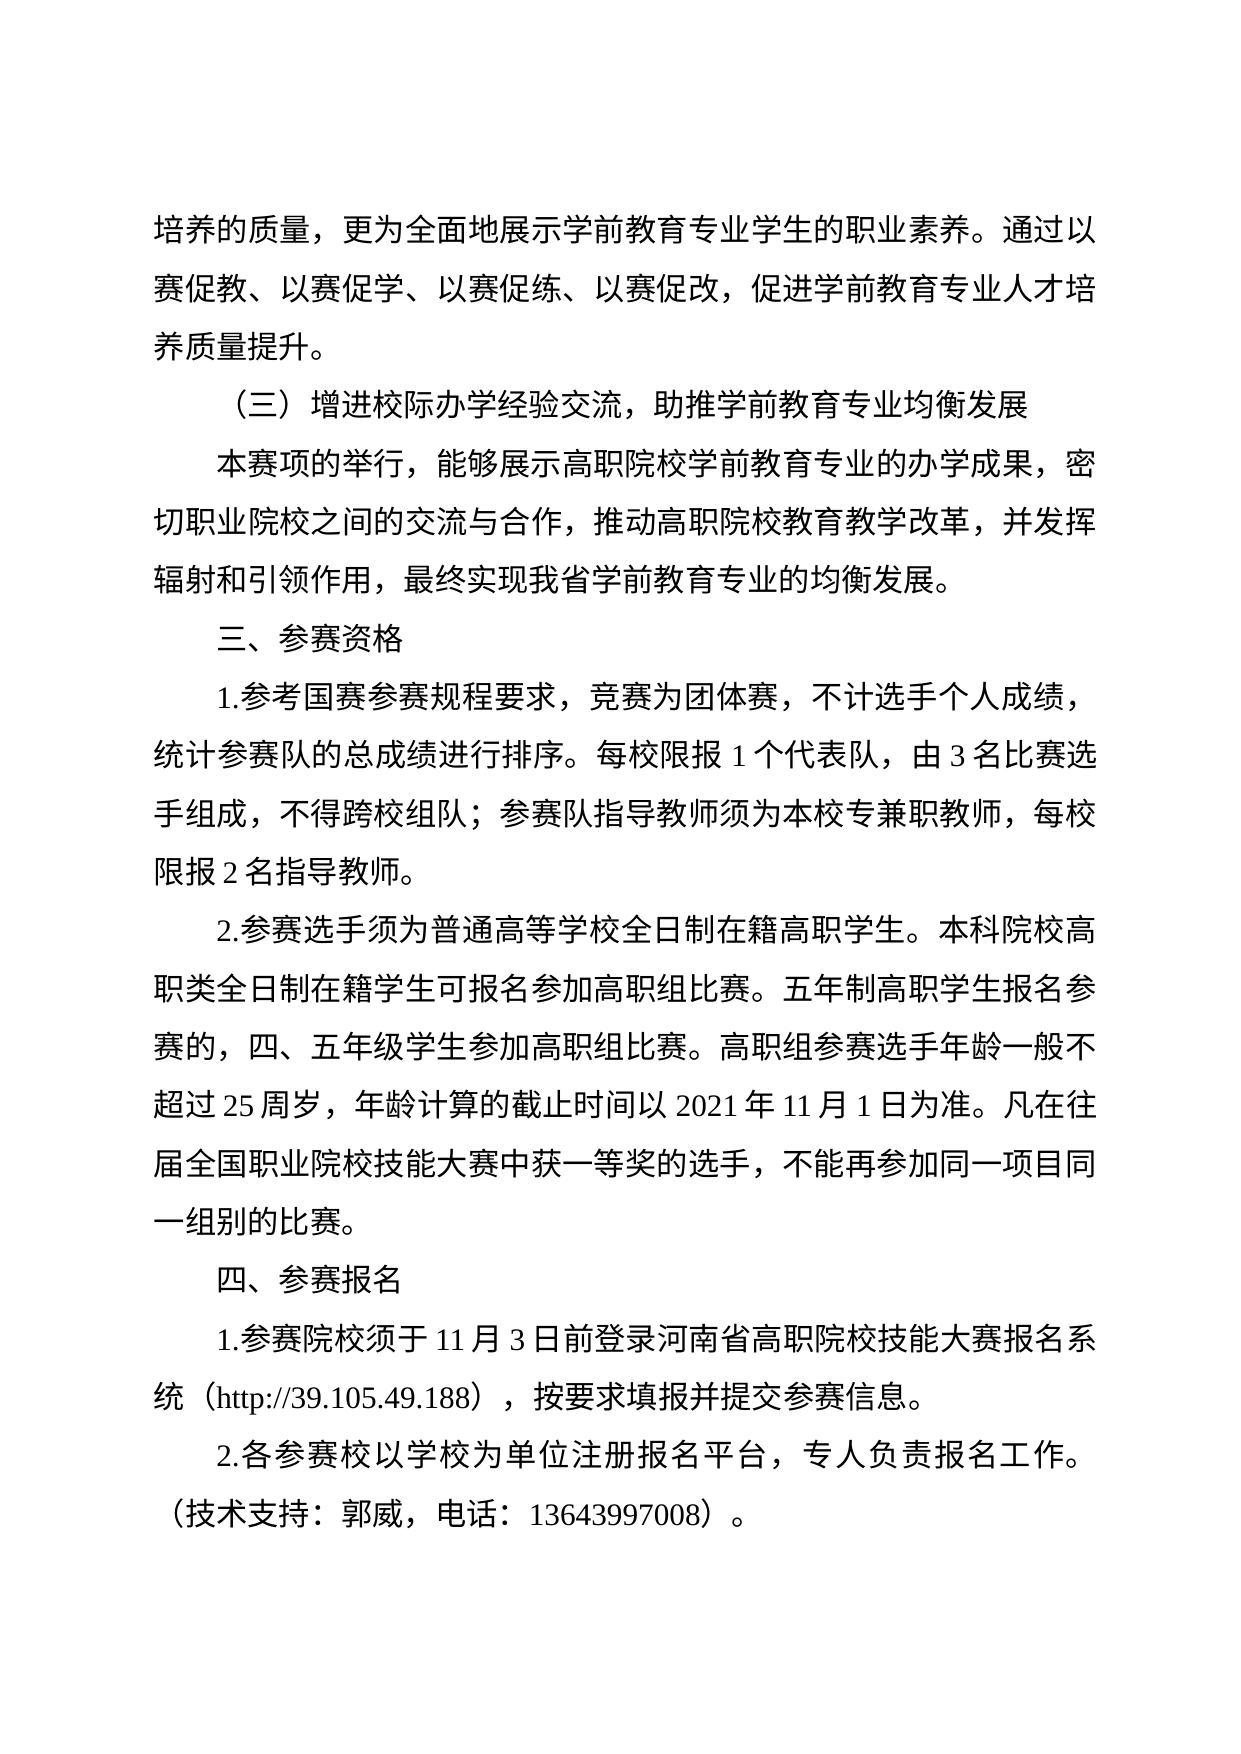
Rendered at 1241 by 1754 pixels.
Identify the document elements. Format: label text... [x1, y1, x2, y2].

text （三）增进校际办学经验交流，助推学前教育专业均衡发展 [153, 370, 1098, 428]
text 2.参赛选手须为普通高等学校全日制在籍高职学生。本科院校高职类全日制在籍学生可报名参加高职组比赛。五年制高职学生报名参赛的，四、五年级学生参加高职组比赛。高职组参赛选手年龄一般不超过25周岁，年龄计算的截止时间以2021年11月1日为准。凡在往届全国职业院校技能大赛中获一等奖的选手，不能再参加同一项目同一组别的比赛。 [153, 895, 1098, 1245]
text 四、参赛报名 [153, 1245, 1098, 1303]
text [153, 195, 1098, 370]
text 2.各参赛校以学校为单位注册报名平台，专人负责报名工作。（技术支持：郭威，电话：13643997008）。 [153, 1420, 1098, 1537]
text 本赛项的举行，能够展示高职院校学前教育专业的办学成果，密切职业院校之间的交流与合作，推动高职院校教育教学改革，并发挥辐射和引领作用，最终实现我省学前教育专业的均衡发展。 [153, 428, 1098, 603]
text 1.参赛院校须于11月3日前登录河南省高职院校技能大赛报名系统（http://39.105.49.188），按要求填报并提交参赛信息。 [153, 1303, 1098, 1420]
text 三、参赛资格 [153, 603, 1098, 662]
text 1.参考国赛参赛规程要求，竞赛为团体赛，不计选手个人成绩，统计参赛队的总成绩进行排序。每校限报1个代表队，由3名比赛选手组成，不得跨校组队；参赛队指导教师须为本校专兼职教师，每校限报2名指导教师。 [153, 662, 1098, 895]
